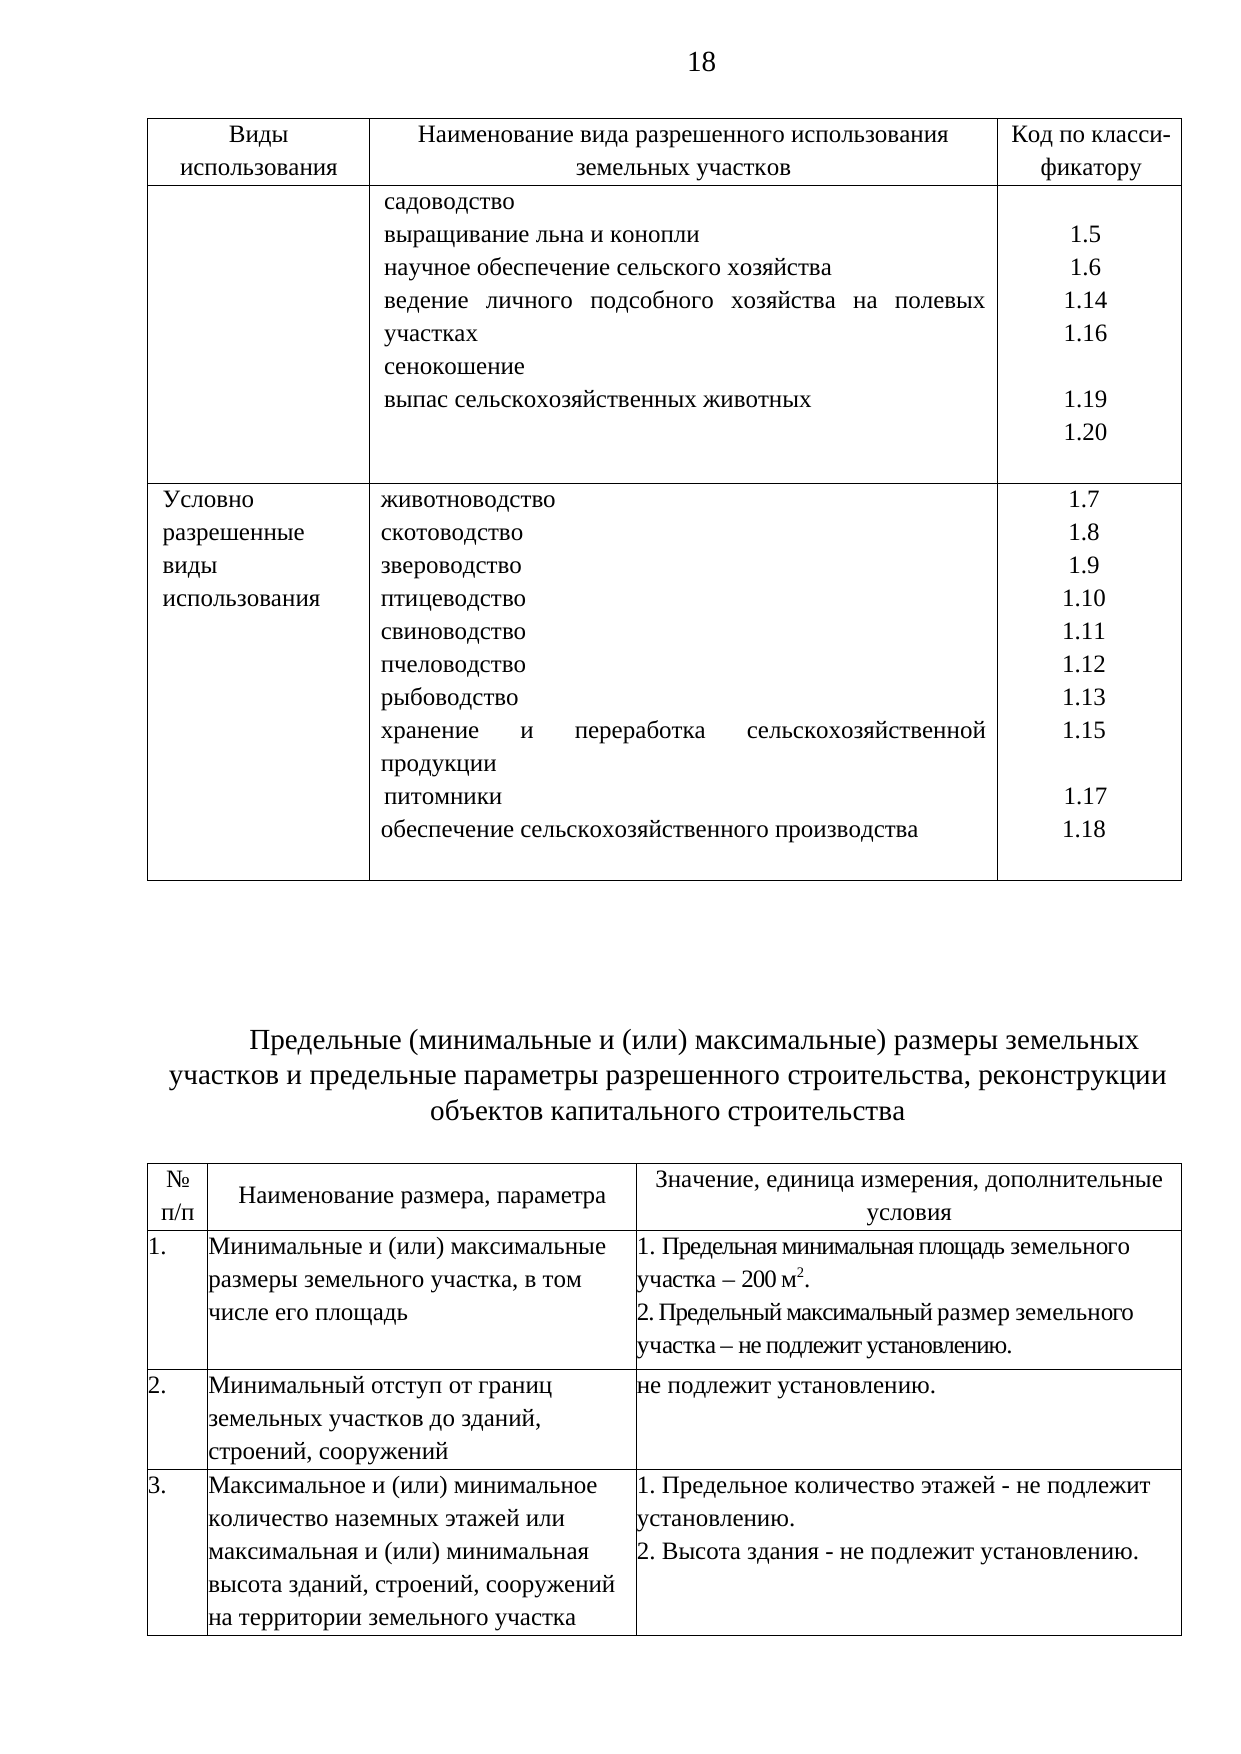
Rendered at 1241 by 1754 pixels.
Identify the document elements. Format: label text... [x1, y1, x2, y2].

table_cell 3. [148, 1470, 207, 1634]
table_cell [148, 186, 369, 483]
table_cell не подлежит установлению. [637, 1370, 1181, 1469]
text Предельные (минимальные и (или) максимальные) размеры земельных участков и предельные параметры разрешенного строительства, реконструкции объектов капитального строительства [154, 1022, 1181, 1126]
table_cell Максимальное и (или) минимальное количество наземных этажей или максимальная и (или) минимальная высота зданий, строений, сооружений на территории земельного участка [208, 1470, 636, 1634]
table_cell 1. Предельное количество этажей - не подлежит установлению. 2. Высота здания - не подлежит установлению. [637, 1470, 1181, 1634]
table_cell Минимальный отступ от границ земельных участков до зданий, строений, сооружений [208, 1370, 636, 1469]
table_cell животноводство скотоводство звероводство птицеводство свиноводство пчеловодство рыбоводство хранение и переработка сельскохозяйственной продукции питомники обеспечение сельскохозяйственного производства [370, 484, 997, 880]
table_header № п/п [148, 1164, 207, 1230]
table_cell 1. Предельная минимальная площадь земельного участка – 200 м2. 2. Предельный максимальный размер земельного участка – не подлежит установлению. [637, 1231, 1181, 1369]
table_cell 1.7 1.8 1.9 1.10 1.11 1.12 1.13 1.15 1.17 1.18 [998, 484, 1181, 880]
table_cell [370, 186, 997, 483]
table_cell Условно разрешенные виды использования [148, 484, 369, 880]
table_cell 1. [148, 1231, 207, 1369]
table_header Значение, единица измерения, дополнительные условия [637, 1164, 1181, 1230]
table_header Код по класси-фикатору [998, 119, 1181, 185]
table_header Наименование размера, параметра [208, 1164, 636, 1230]
table_cell 2. [148, 1370, 207, 1469]
table_header Наименование вида разрешенного использования земельных участков [370, 119, 997, 185]
table_cell Минимальные и (или) максимальные размеры земельного участка, в том числе его площадь [208, 1231, 636, 1369]
table_header Виды использования [148, 119, 369, 185]
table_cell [998, 186, 1181, 483]
